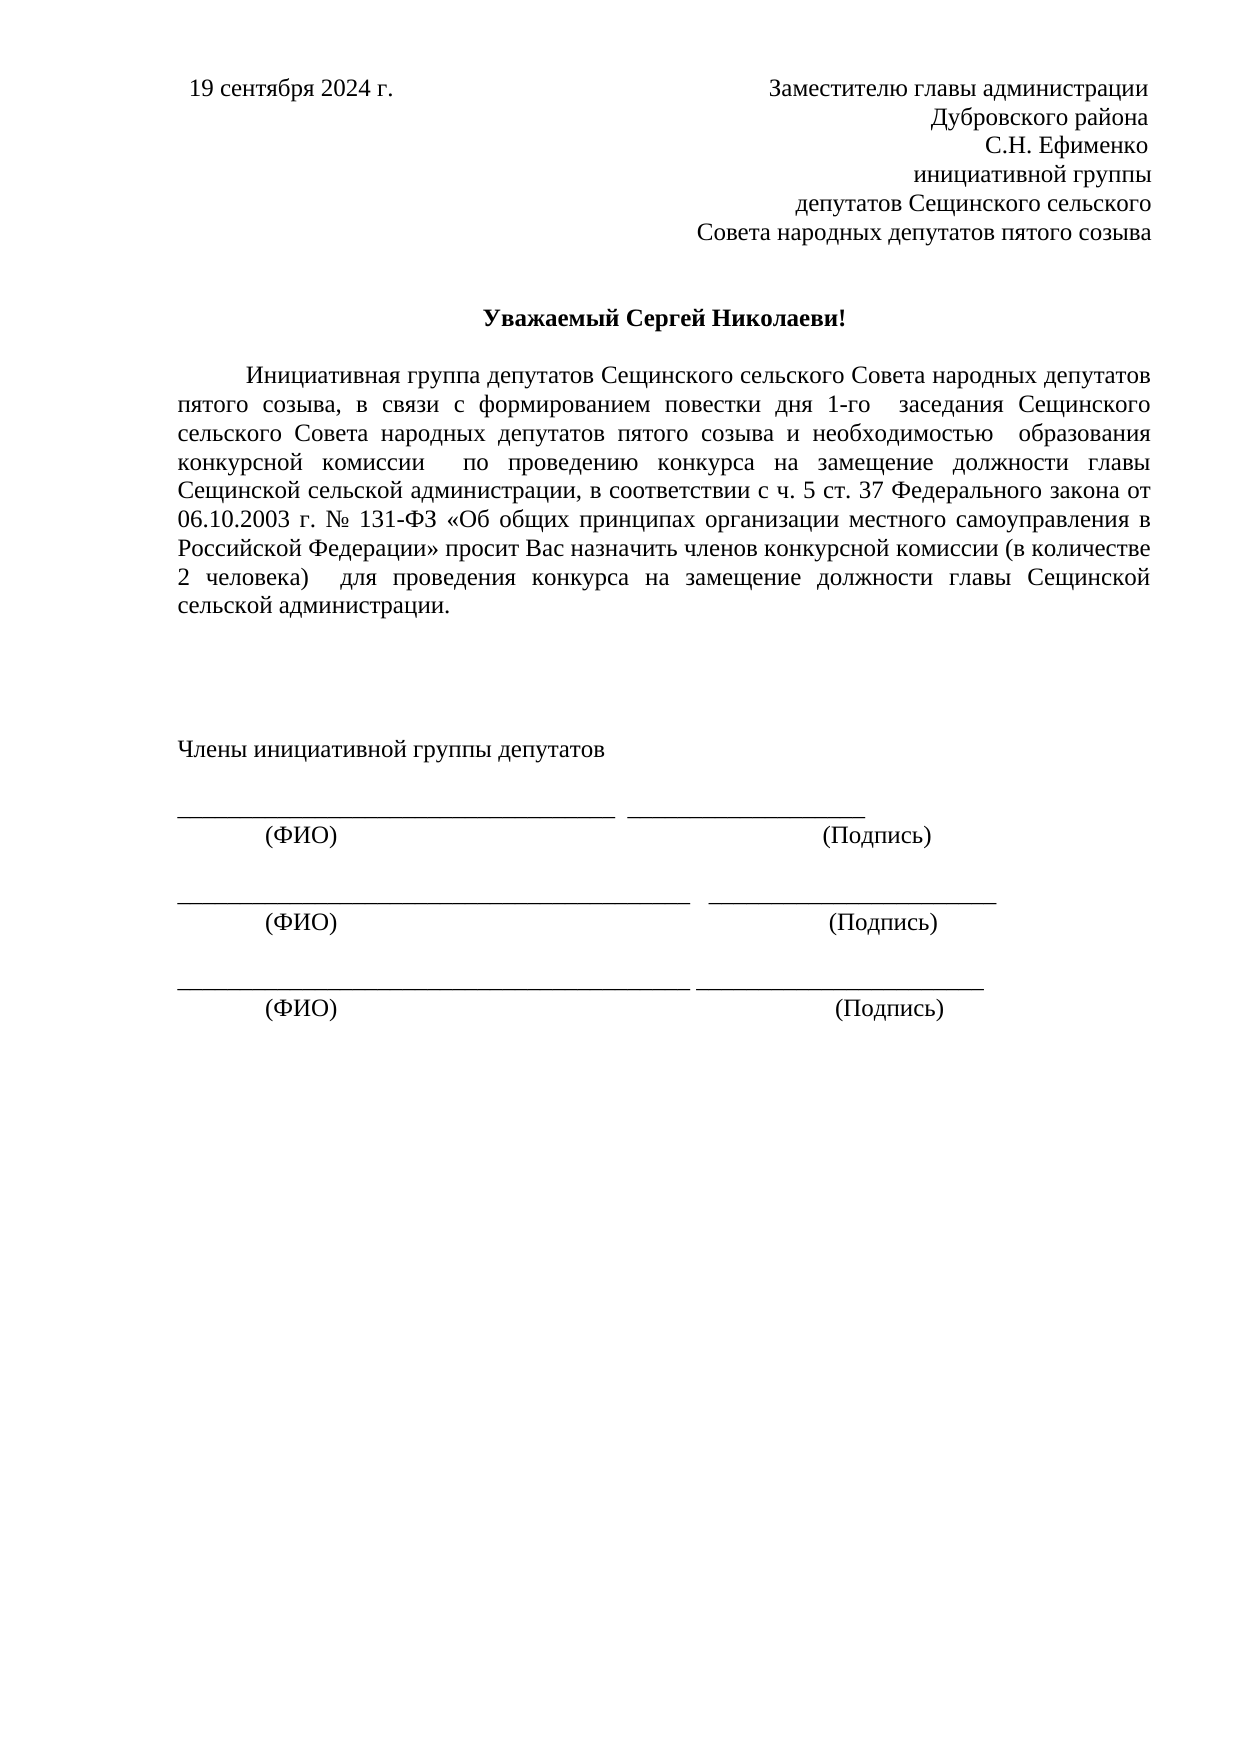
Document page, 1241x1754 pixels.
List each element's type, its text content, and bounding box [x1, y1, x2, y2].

text ___________________________________ ___________________ [177, 792, 1152, 821]
text (ФИО) (Подпись) [177, 993, 1152, 1022]
table_header Заместителю главы администрации Дубровского района С.Н. Ефименко [661, 73, 1159, 159]
text _________________________________________ _______________________ [177, 878, 1152, 907]
text Инициативная группа депутатов Сещинского сельского Совета народных депутатов пятого созыва, в связи с формированием повестки дня 1-го заседания Сещинского сельского Совета народных депутатов пятого созыва и необходимостью образования конкурсной комиссии по проведению конкурса на замещение должности главы Сещинской сельской администрации, в соответствии с ч. 5 ст. 37 Федерального закона от 06.10.2003 г. № 131-ФЗ «Об общих принципах организации местного самоуправления в Российской Федерации» просит Вас назначить членов конкурсной комиссии (в количестве 2 человека) для проведения конкурса на замещение должности главы Сещинской сельской администрации. [177, 361, 1152, 619]
text _________________________________________ _______________________ [177, 964, 1152, 993]
text инициативной группы депутатов Сещинского сельского [177, 159, 1152, 217]
text Члены инициативной группы депутатов [177, 734, 1152, 763]
text Уважаемый Сергей Николаеви! [177, 303, 1152, 332]
table_header 19 сентября 2024 г. [177, 73, 661, 159]
text (ФИО) (Подпись) [177, 821, 1152, 849]
text (ФИО) (Подпись) [177, 907, 1152, 936]
text Совета народных депутатов пятого созыва [177, 217, 1152, 246]
